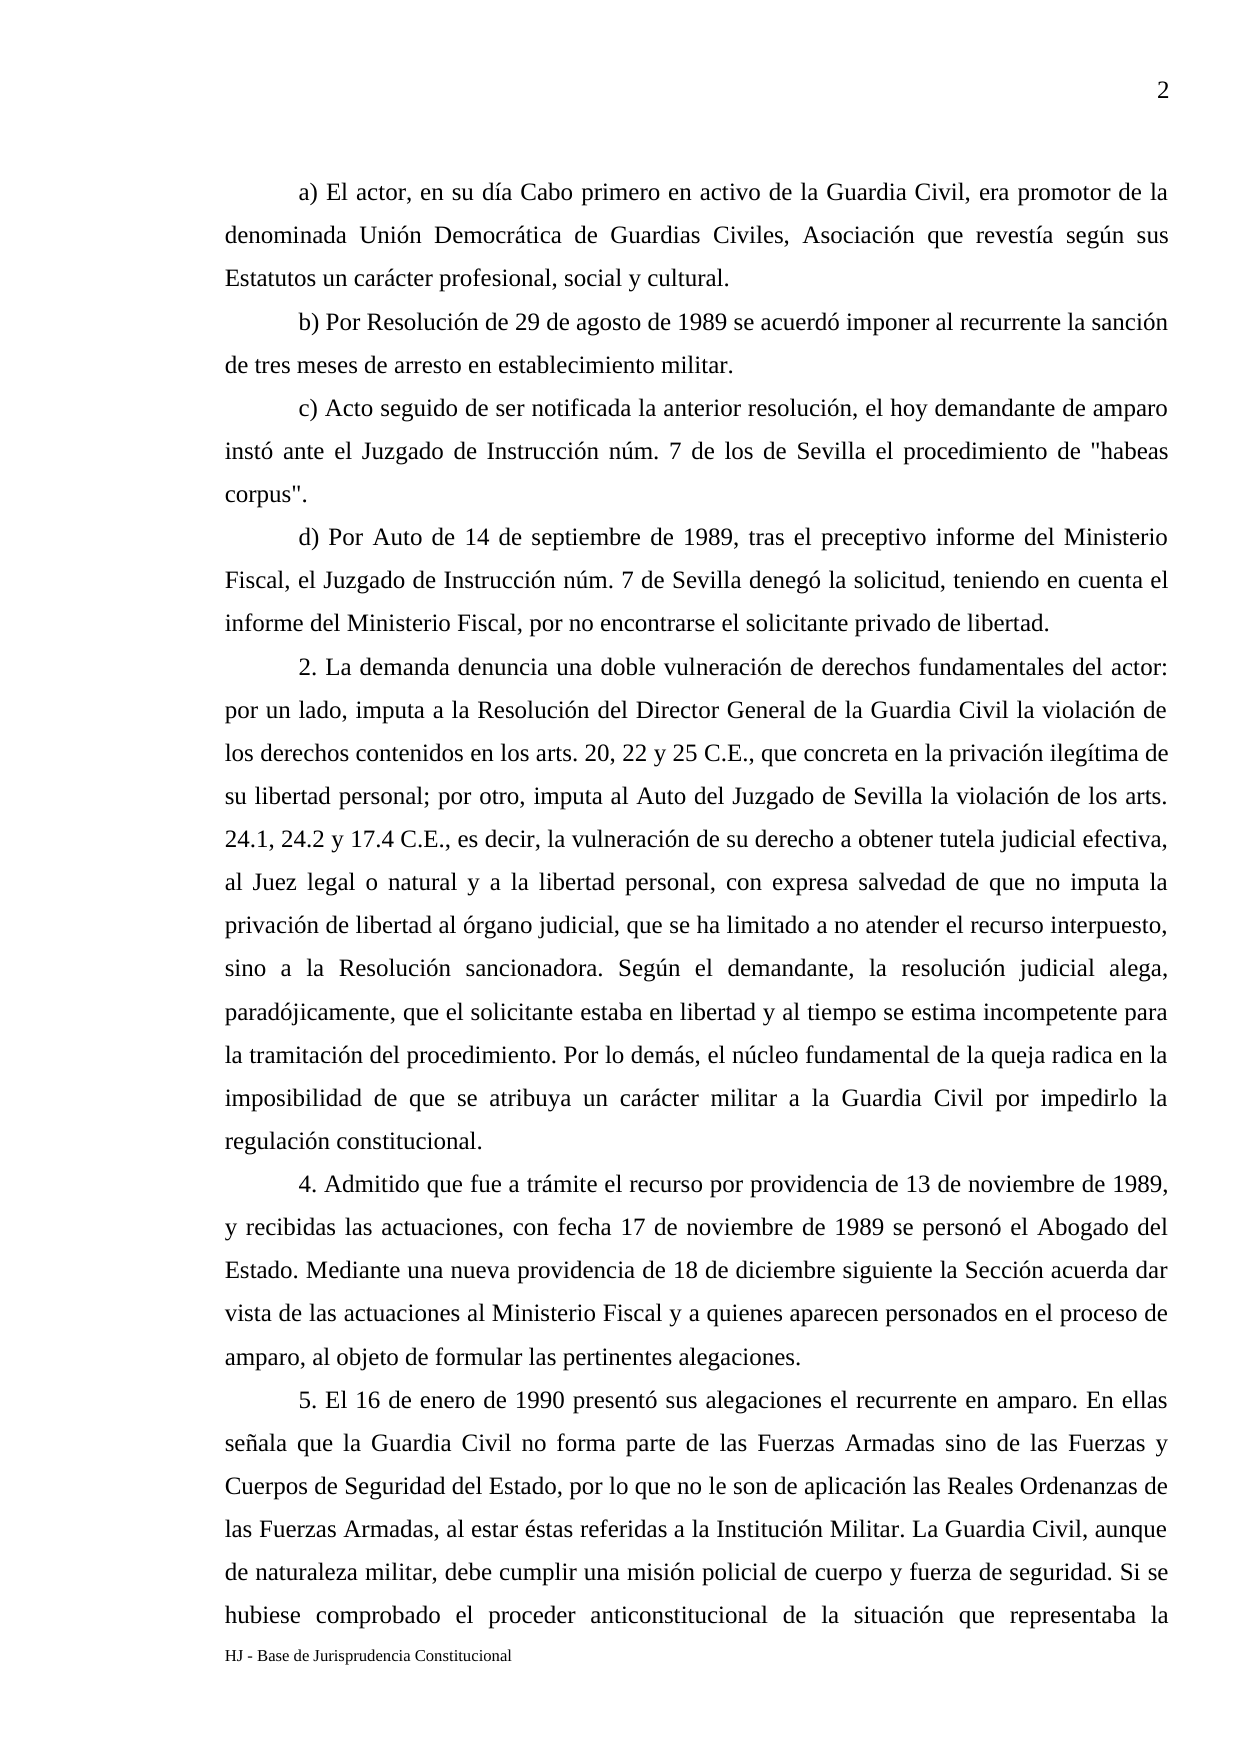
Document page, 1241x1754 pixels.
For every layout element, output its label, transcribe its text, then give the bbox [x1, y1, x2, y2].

text d) Por Auto de 14 de septiembre de 1989, tras el preceptivo informe del Ministerio Fiscal, el Juzgado de Instrucción núm. 7 de Sevilla denegó la solicitud, teniendo en cuenta el informe del Ministerio Fiscal, por no encontrarse el solicitante privado de libertad. [224, 522, 1169, 637]
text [224, 1385, 1169, 1629]
text b) Por Resolución de 29 de agosto de 1989 se acuerdó imponer al recurrente la sanción de tres meses de arresto en establecimiento militar. [224, 307, 1169, 378]
text a) El actor, en su día Cabo primero en activo de la Guardia Civil, era promotor de la denominada Unión Democrática de Guardias Civiles, Asociación que revestía según sus Estatutos un carácter profesional, social y cultural. [224, 177, 1169, 292]
text 4. Admitido que fue a trámite el recurso por providencia de 13 de noviembre de 1989, y recibidas las actuaciones, con fecha 17 de noviembre de 1989 se personó el Abogado del Estado. Mediante una nueva providencia de 18 de diciembre siguiente la Sección acuerda dar vista de las actuaciones al Ministerio Fiscal y a quienes aparecen personados en el proceso de amparo, al objeto de formular las pertinentes alegaciones. [224, 1169, 1169, 1370]
text c) Acto seguido de ser notificada la anterior resolución, el hoy demandante de amparo instó ante el Juzgado de Instrucción núm. 7 de los de Sevilla el procedimiento de "habeas corpus". [224, 393, 1169, 508]
text 2. La demanda denuncia una doble vulneración de derechos fundamentales del actor: por un lado, imputa a la Resolución del Director General de la Guardia Civil la violación de los derechos contenidos en los arts. 20, 22 y 25 C.E., que concreta en la privación ilegítima de su libertad personal; por otro, imputa al Auto del Juzgado de Sevilla la violación de los arts. 24.1, 24.2 y 17.4 C.E., es decir, la vulneración de su derecho a obtener tutela judicial efectiva, al Juez legal o natural y a la libertad personal, con expresa salvedad de que no imputa la privación de libertad al órgano judicial, que se ha limitado a no atender el recurso interpuesto, sino a la Resolución sancionadora. Según el demandante, la resolución judicial alega, paradójicamente, que el solicitante estaba en libertad y al tiempo se estima incompetente para la tramitación del procedimiento. Por lo demás, el núcleo fundamental de la queja radica en la imposibilidad de que se atribuya un carácter militar a la Guardia Civil por impedirlo la regulación constitucional. [224, 652, 1169, 1155]
